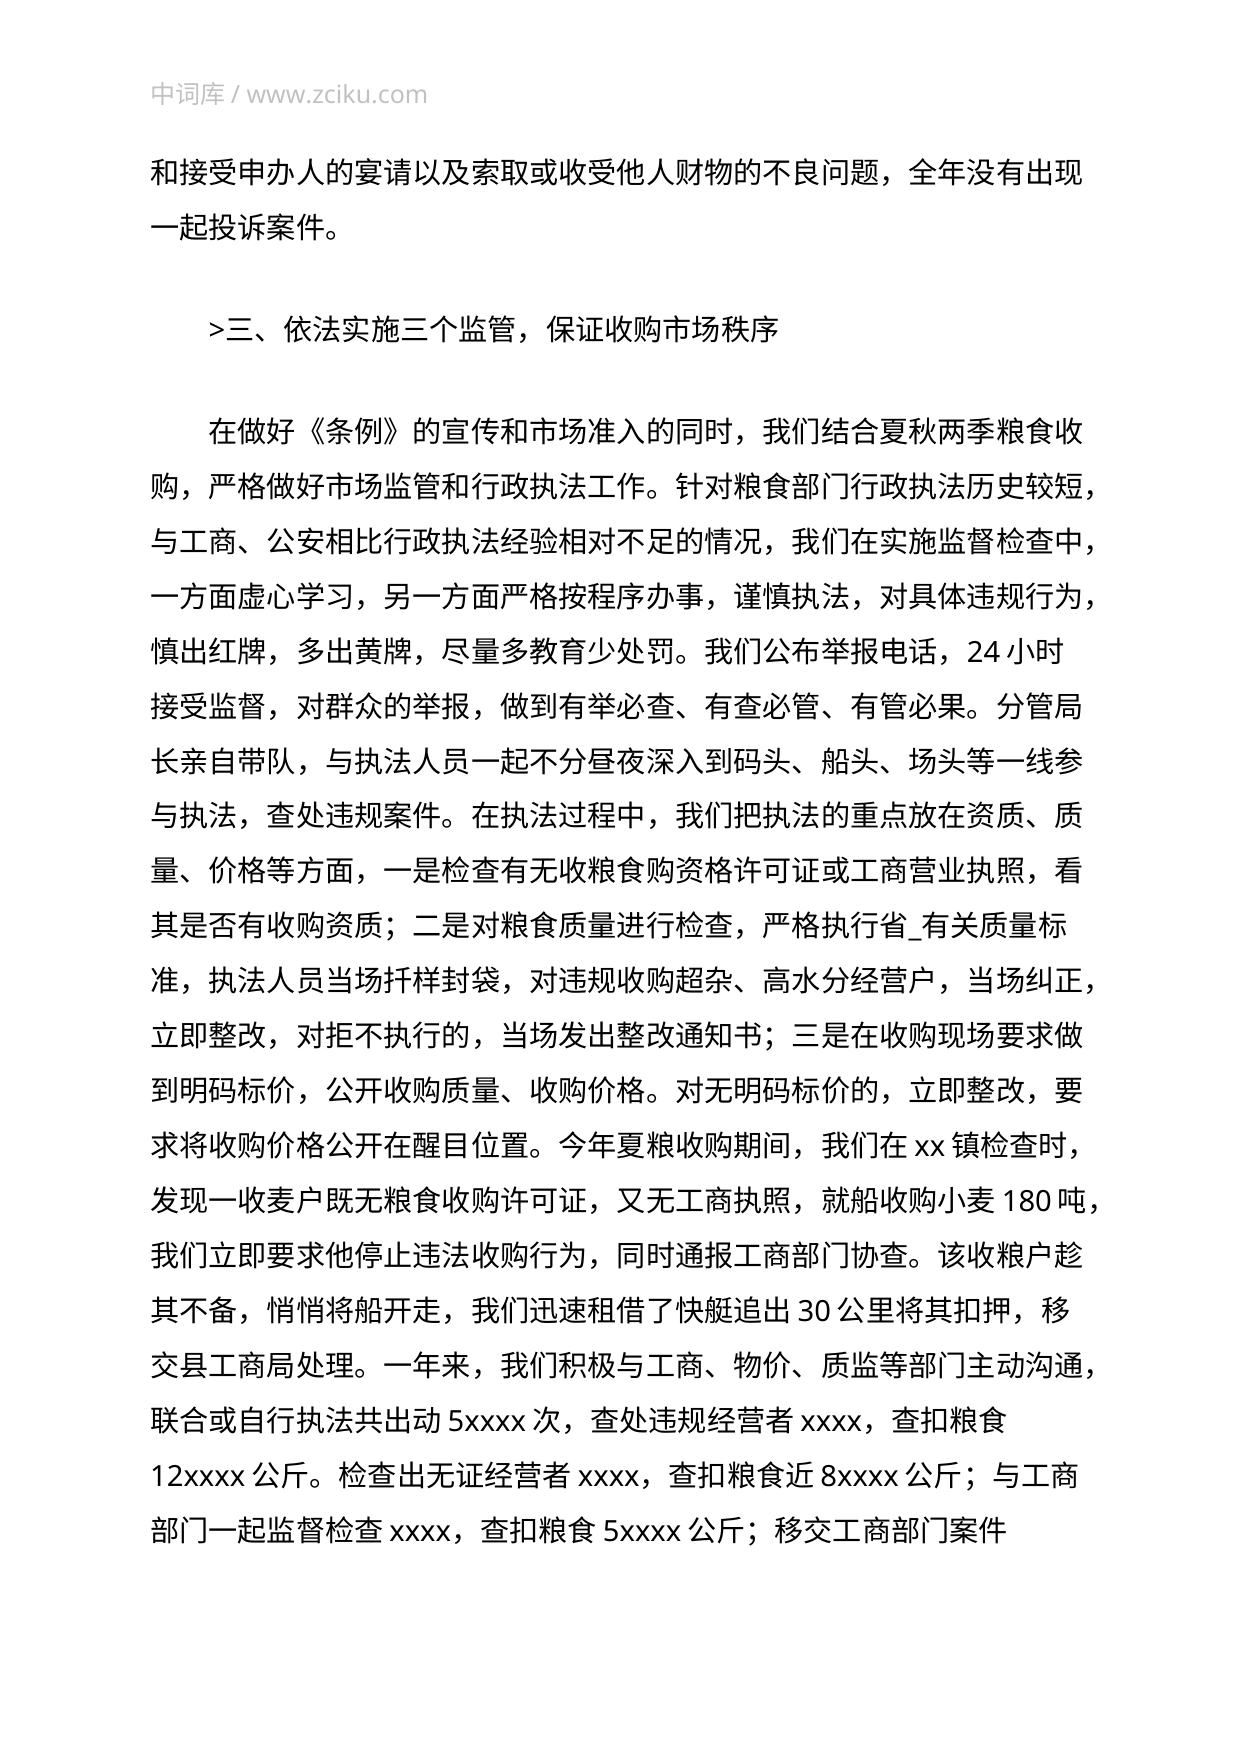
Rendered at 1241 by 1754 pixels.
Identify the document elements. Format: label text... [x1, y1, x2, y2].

text >三、依法实施三个监管，保证收购市场秩序 [150, 307, 1090, 349]
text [150, 150, 1090, 247]
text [150, 409, 1090, 1550]
